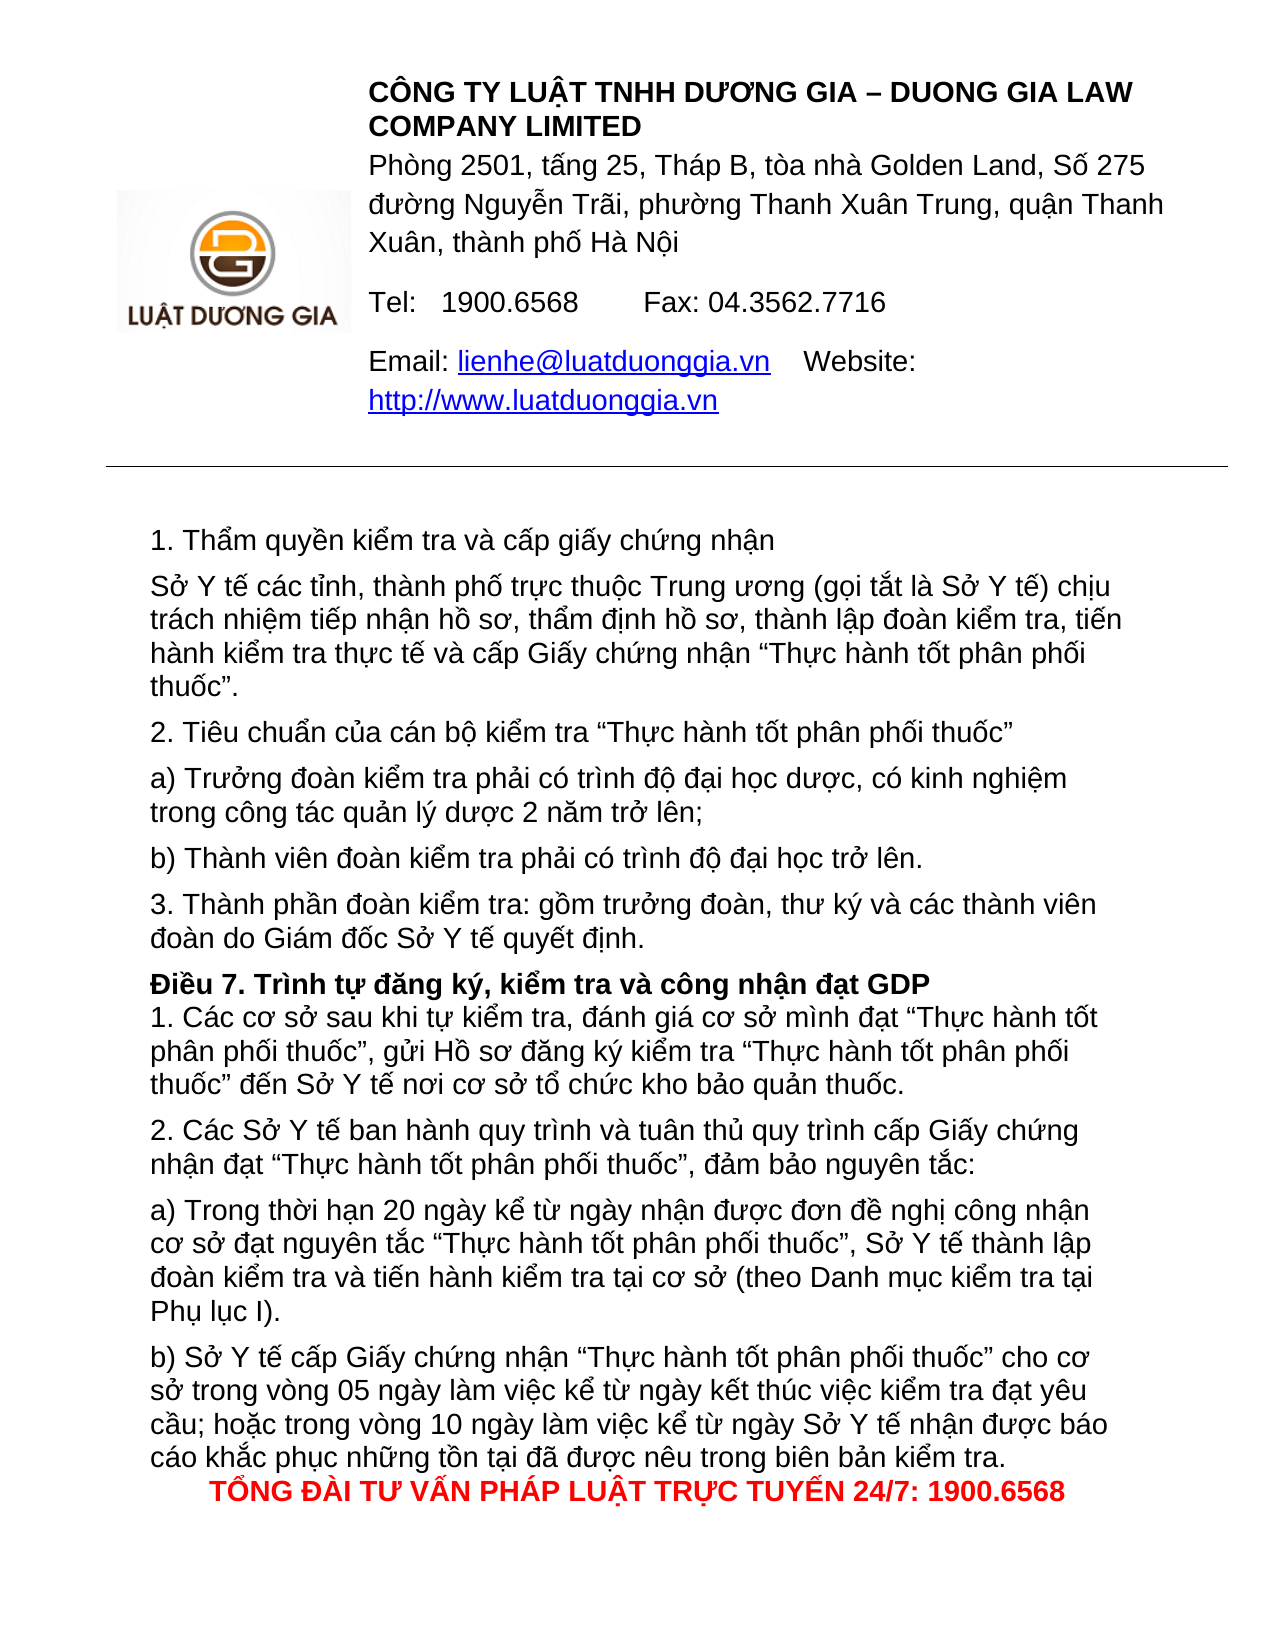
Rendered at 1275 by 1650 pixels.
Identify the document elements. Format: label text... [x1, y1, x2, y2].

text 3. Thành phần đoàn kiểm tra: gồm trưởng đoàn, thư ký và các thành viên đoàn do Giám đốc Sở Y tế quyết định. [150, 887, 1125, 954]
text b) Sở Y tế cấp Giấy chứng nhận “Thực hành tốt phân phối thuốc” cho cơ sở trong vòng 05 ngày làm việc kể từ ngày kết thúc việc kiểm tra đạt yêu cầu; hoặc trong vòng 10 ngày làm việc kể từ ngày Sở Y tế nhận được báo cáo khắc phục những tồn tại đã được nêu trong biên bản kiểm tra. [150, 1339, 1125, 1474]
text a) Trưởng đoàn kiểm tra phải có trình độ đại học dược, có kinh nghiệm trong công tác quản lý dược 2 năm trở lên; [150, 761, 1125, 828]
text a) Trong thời hạn 20 ngày kể từ ngày nhận được đơn đề nghị công nhận cơ sở đạt nguyên tắc “Thực hành tốt phân phối thuốc”, Sở Y tế thành lập đoàn kiểm tra và tiến hành kiểm tra tại cơ sở (theo Danh mục kiểm tra tại Phụ lục I). [150, 1193, 1125, 1327]
text Sở Y tế các tỉnh, thành phố trực thuộc Trung ương (gọi tắt là Sở Y tế) chịu trách nhiệm tiếp nhận hồ sơ, thẩm định hồ sơ, thành lập đoàn kiểm tra, tiến hành kiểm tra thực tế và cấp Giấy chứng nhận “Thực hành tốt phân phối thuốc”. [150, 569, 1125, 703]
picture [116, 190, 352, 333]
text 2. Tiêu chuẩn của cán bộ kiểm tra “Thực hành tốt phân phối thuốc” [150, 715, 1125, 749]
text 1. Thẩm quyền kiểm tra và cấp giấy chứng nhận [150, 523, 1125, 556]
text Điều 7. Trình tự đăng ký, kiểm tra và công nhận đạt GDP [150, 967, 1125, 1000]
text 2. Các Sở Y tế ban hành quy trình và tuân thủ quy trình cấp Giấy chứng nhận đạt “Thực hành tốt phân phối thuốc”, đảm bảo nguyên tắc: [150, 1113, 1125, 1180]
text 1. Các cơ sở sau khi tự kiểm tra, đánh giá cơ sở mình đạt “Thực hành tốt phân phối thuốc”, gửi Hồ sơ đăng ký kiểm tra “Thực hành tốt phân phối thuốc” đến Sở Y tế nơi cơ sở tổ chức kho bảo quản thuốc. [150, 1000, 1125, 1101]
text b) Thành viên đoàn kiểm tra phải có trình độ đại học trở lên. [150, 841, 1125, 874]
